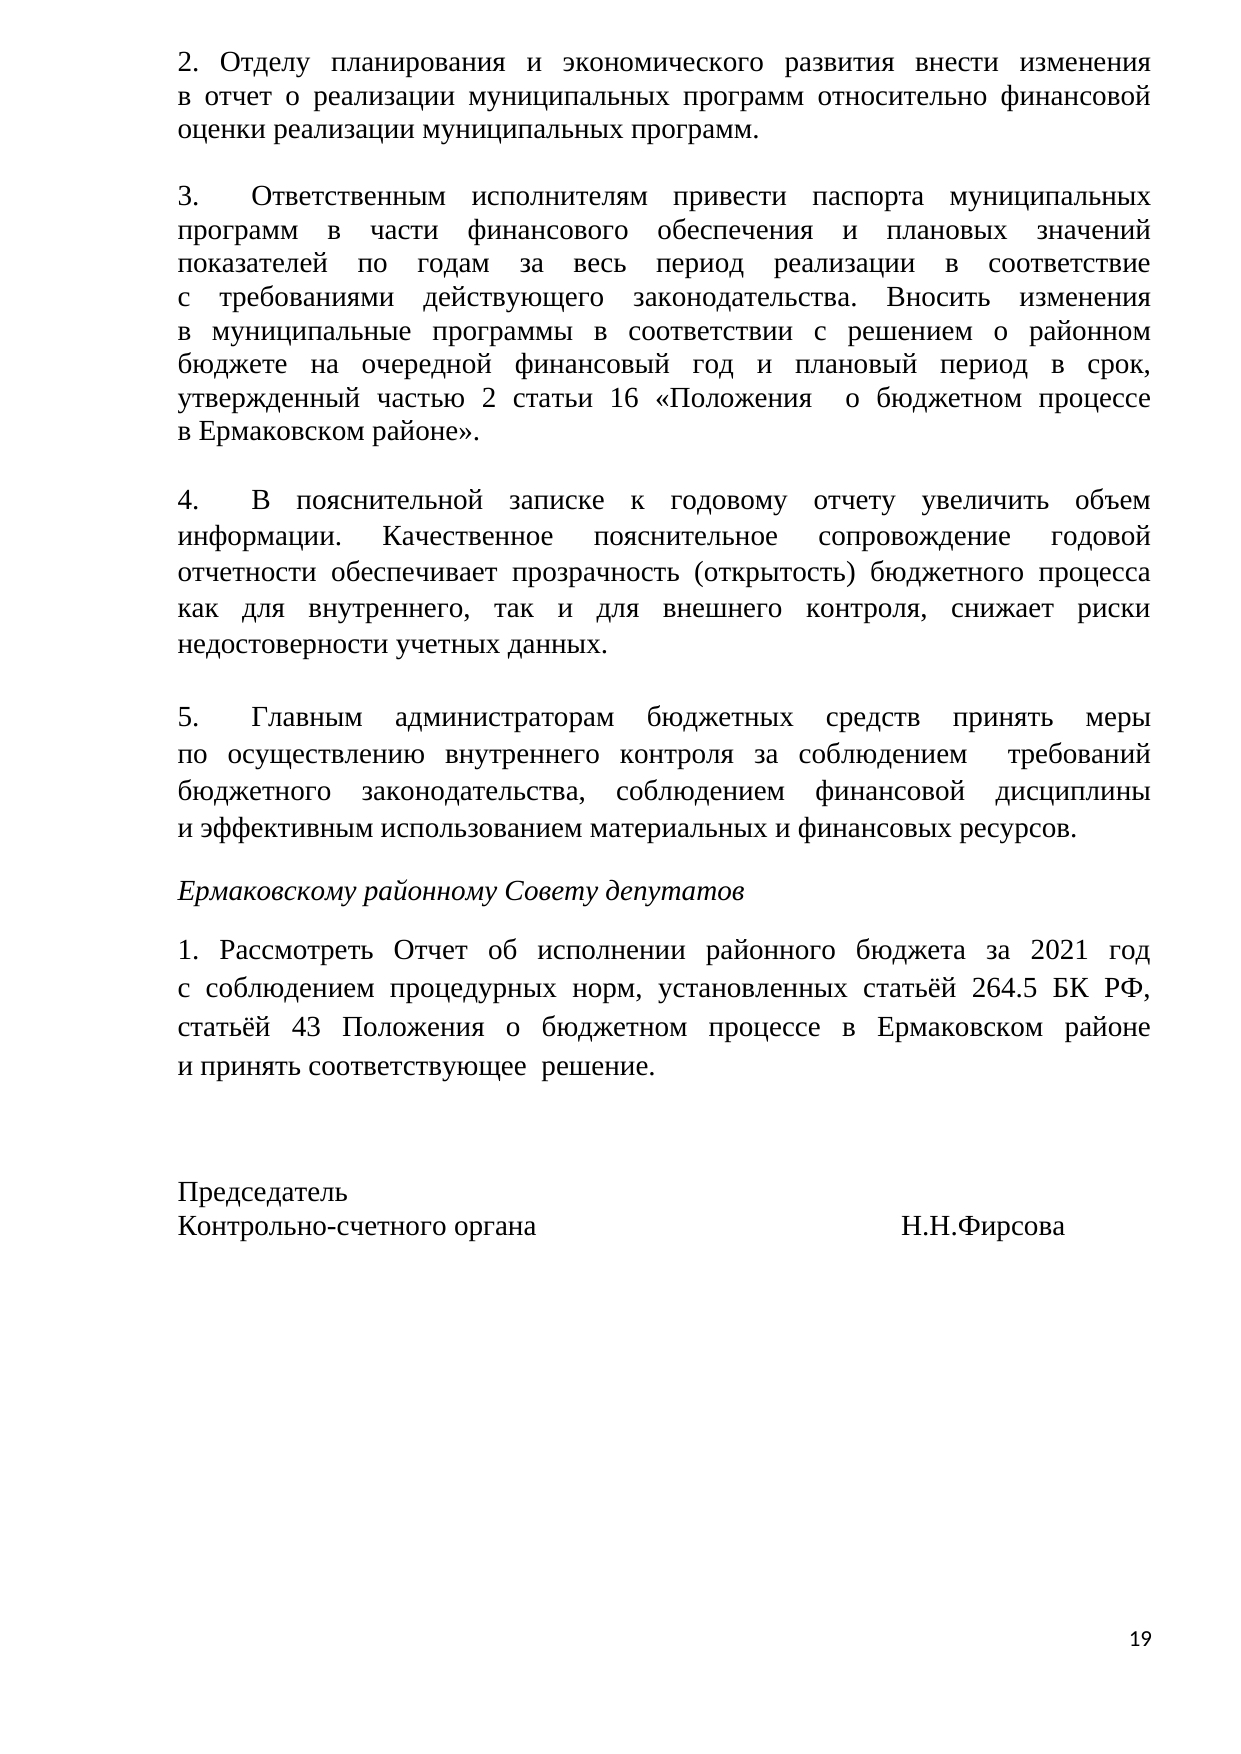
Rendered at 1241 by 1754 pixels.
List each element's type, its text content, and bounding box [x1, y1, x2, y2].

text Председатель [177, 1174, 1152, 1208]
list В пояснительной записке к годовому отчету увеличить объем информации. Качественное пояснительное сопровождение годовой отчетности обеспечивает прозрачность (открытость) бюджетного процесса как для внутреннего, так и для внешнего контроля, снижает риски недостоверности учетных данных. [177, 480, 1152, 661]
list Главным администраторам бюджетных средств принять меры по осуществлению внутреннего контроля за соблюдением требований бюджетного законодательства, соблюдением финансовой дисциплины и эффективным использованием материальных и финансовых ресурсов. [177, 697, 1152, 844]
text 1. Рассмотреть Отчет об исполнении районного бюджета за 2021 год с соблюдением процедурных норм, установленных статьёй 264.5 БК РФ, статьёй 43 Положения о бюджетном процессе в Ермаковском районе и принять соответствующее решение. [177, 932, 1152, 1081]
text 2. Отделу планирования и экономического развития внести изменения в отчет о реализации муниципальных программ относительно финансовой оценки реализации муниципальных программ. [177, 44, 1152, 145]
list Ответственным исполнителям привести паспорта муниципальных программ в части финансового обеспечения и плановых значений показателей по годам за весь период реализации в соответствие с требованиями действующего законодательства. Вносить изменения в муниципальные программы в соответствии с решением о районном бюджете на очередной финансовый год и плановый период в срок, утвержденный частью 2 статьи 16 «Положения о бюджетном процессе в Ермаковском районе». [177, 178, 1152, 447]
text Ермаковскому районному Совету депутатов [177, 873, 1152, 906]
text Контрольно-счетного органа Н.Н.Фирсова [177, 1208, 1152, 1241]
